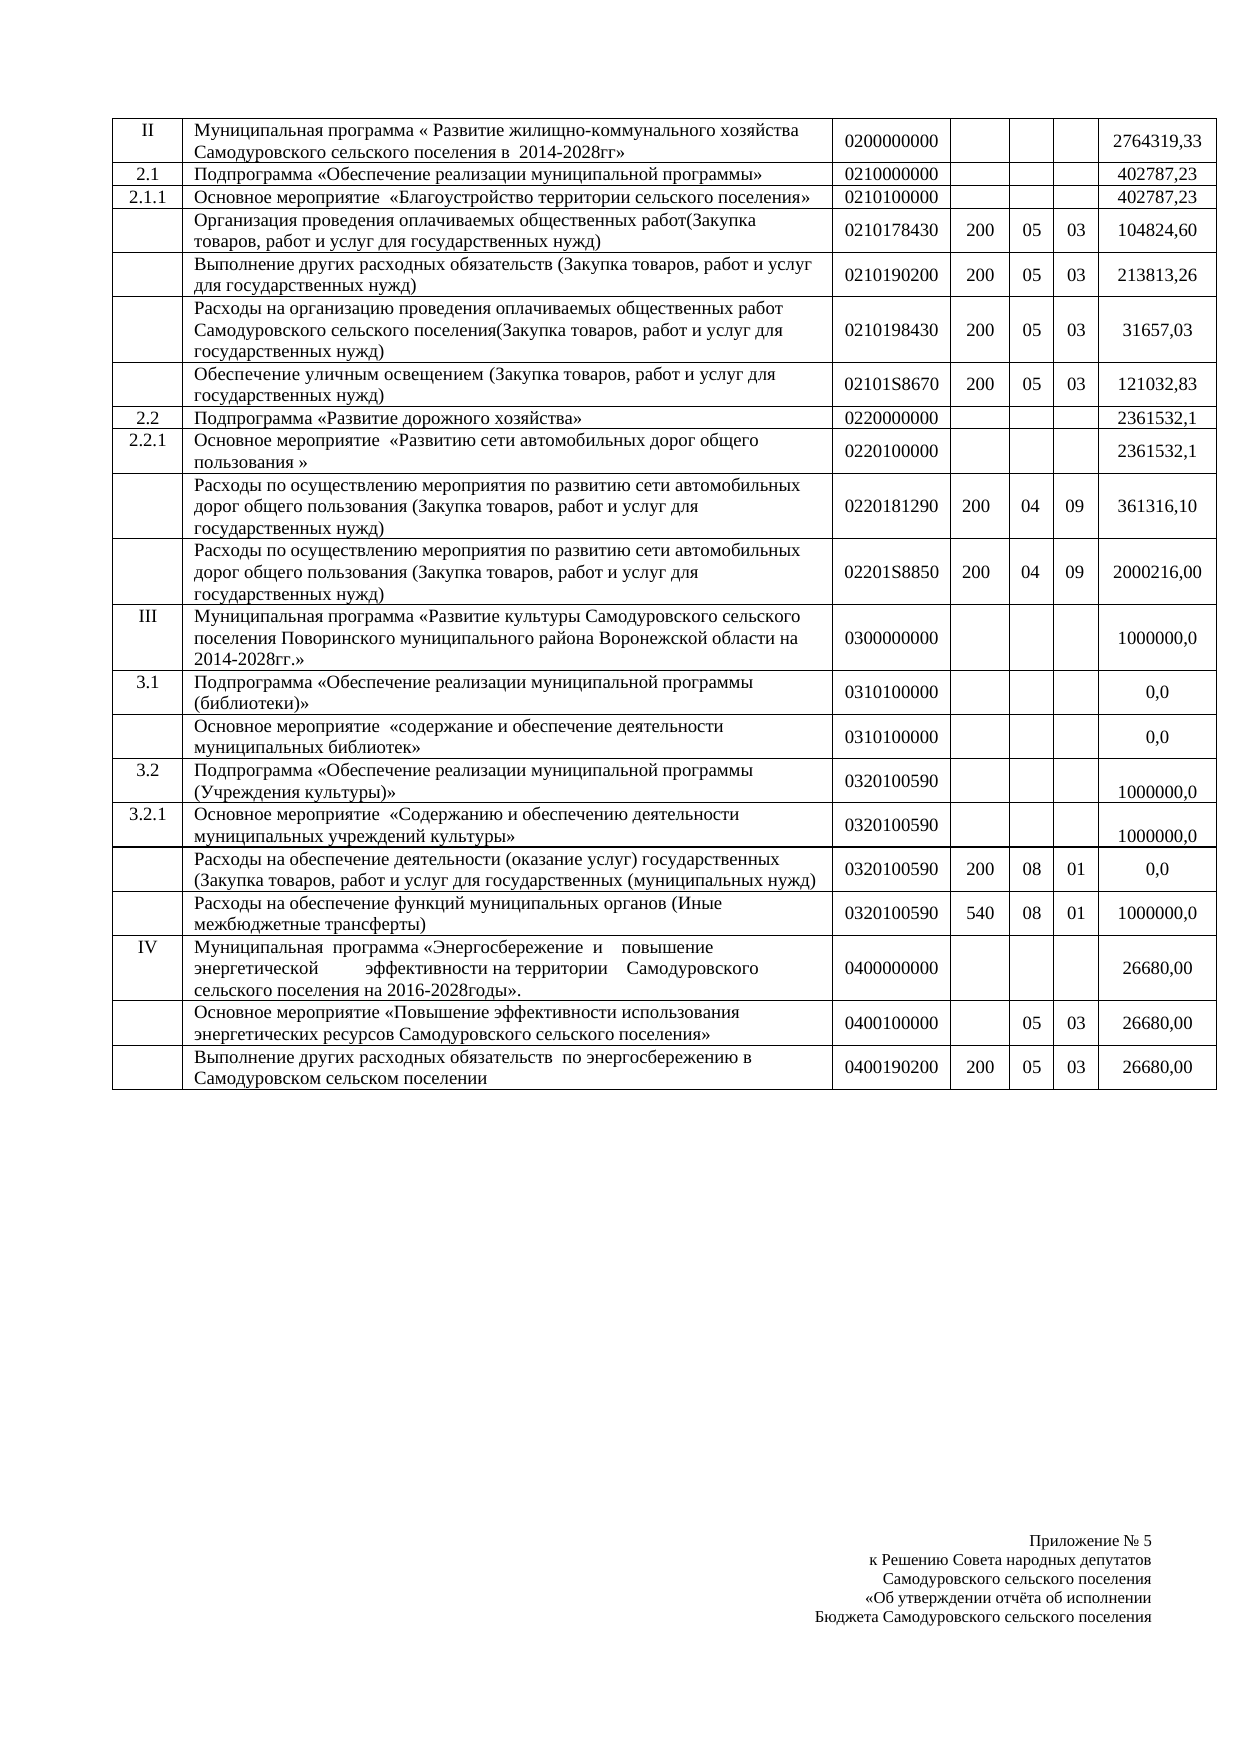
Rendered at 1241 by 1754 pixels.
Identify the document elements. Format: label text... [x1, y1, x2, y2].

text Бюджета Самодуровского сельского поселения [177, 1607, 1152, 1626]
table_cell 2.1.1 [113, 186, 182, 207]
table_cell [951, 407, 1009, 428]
table_cell [1054, 186, 1098, 207]
table_cell 0300000000 [833, 605, 950, 670]
table_cell Подпрограмма «Обеспечение реализации муниципальной программы (библиотеки)» [183, 671, 832, 714]
table_cell 08 [1010, 892, 1053, 935]
table_cell [951, 715, 1009, 758]
table_cell [1010, 759, 1053, 802]
table_cell Подпрограмма «Обеспечение реализации муниципальной программы» [183, 163, 832, 185]
table_cell 0210198430 [833, 297, 950, 362]
table_cell 26680,00 [1099, 936, 1216, 1000]
table_cell 200 [951, 848, 1009, 891]
table_cell Организация проведения оплачиваемых общественных работ(Закупка товаров, работ и услуг для государственных нужд) [183, 209, 832, 252]
table_cell [1054, 803, 1098, 846]
table_cell 200 [951, 209, 1009, 252]
table_cell [1010, 803, 1053, 846]
table_cell 04 [1010, 474, 1053, 538]
table_cell 0210190200 [833, 253, 950, 296]
table_cell 402787,23 [1099, 163, 1216, 185]
text Приложение № 5 [177, 1531, 1152, 1550]
table_cell [113, 539, 182, 604]
table_cell 0220000000 [833, 407, 950, 428]
table_cell [951, 429, 1009, 472]
table_cell [1054, 759, 1098, 802]
table_cell Расходы на обеспечение деятельности (оказание услуг) государственных (Закупка товаров, работ и услуг для государственных (муниципальных нужд) [183, 848, 832, 891]
table_cell [1054, 163, 1098, 185]
table_cell [1054, 936, 1098, 1000]
text Самодуровского сельского поселения [177, 1569, 1152, 1588]
table_cell [1010, 407, 1053, 428]
table_cell [113, 715, 182, 758]
table_cell [1010, 671, 1053, 714]
table_cell 05 [1010, 1001, 1053, 1044]
table_cell [1010, 429, 1053, 472]
table_cell [1054, 119, 1098, 162]
table_cell 0320100590 [833, 892, 950, 935]
table_cell 26680,00 [1099, 1046, 1216, 1089]
table_cell 01 [1054, 848, 1098, 891]
table_cell 05 [1010, 297, 1053, 362]
table_cell 0400100000 [833, 1001, 950, 1044]
table_cell 0200000000 [833, 119, 950, 162]
table_cell [951, 936, 1009, 1000]
table_cell Основное мероприятие «Повышение эффективности использования энергетических ресурсов Самодуровского сельского поселения» [183, 1001, 832, 1044]
table_cell 2000216,00 [1099, 539, 1216, 604]
table_cell 01 [1054, 892, 1098, 935]
table_cell 402787,23 [1099, 186, 1216, 207]
table_cell [1054, 715, 1098, 758]
table_cell [951, 163, 1009, 185]
table_cell 200 [951, 539, 1009, 604]
table_cell 05 [1010, 363, 1053, 406]
table_cell [1010, 163, 1053, 185]
table_cell [113, 1046, 182, 1089]
table_cell 0400190200 [833, 1046, 950, 1089]
table_cell 02101S8670 [833, 363, 950, 406]
table_cell Выполнение других расходных обязательств (Закупка товаров, работ и услуг для государственных нужд) [183, 253, 832, 296]
table_cell 0310100000 [833, 671, 950, 714]
table_cell [1054, 671, 1098, 714]
table_cell 2.1 [113, 163, 182, 185]
table_cell 03 [1054, 363, 1098, 406]
table_cell Основное мероприятие «Содержанию и обеспечению деятельности муниципальных учреждений культуры» [183, 803, 832, 846]
table_cell 09 [1054, 539, 1098, 604]
table_cell [1010, 119, 1053, 162]
table_cell 03 [1054, 209, 1098, 252]
table_cell 09 [1054, 474, 1098, 538]
table_cell 0210000000 [833, 163, 950, 185]
table_cell Основное мероприятие «Развитию сети автомобильных дорог общего пользования » [183, 429, 832, 472]
table_cell 26680,00 [1099, 1001, 1216, 1044]
table_cell Основное мероприятие «содержание и обеспечение деятельности муниципальных библиотек» [183, 715, 832, 758]
table_cell 3.2.1 [113, 803, 182, 846]
table_cell [951, 186, 1009, 207]
table_cell [1010, 936, 1053, 1000]
table_cell Расходы на обеспечение функций муниципальных органов (Иные межбюджетные трансферты) [183, 892, 832, 935]
table_cell 05 [1010, 1046, 1053, 1089]
table_cell 0210178430 [833, 209, 950, 252]
table_cell 0320100590 [833, 803, 950, 846]
table_cell III [113, 605, 182, 670]
table_cell 3.2 [113, 759, 182, 802]
table_cell [113, 1001, 182, 1044]
table_cell 200 [951, 297, 1009, 362]
table_cell 0320100590 [833, 759, 950, 802]
table_cell [113, 363, 182, 406]
table_cell [951, 1001, 1009, 1044]
table_cell 05 [1010, 253, 1053, 296]
table_cell 3.1 [113, 671, 182, 714]
table_cell [951, 119, 1009, 162]
table_cell 200 [951, 474, 1009, 538]
table_cell [113, 209, 182, 252]
table_cell [951, 671, 1009, 714]
table_cell Основное мероприятие «Благоустройство территории сельского поселения» [183, 186, 832, 207]
table_cell 31657,03 [1099, 297, 1216, 362]
table_cell [1010, 715, 1053, 758]
table_cell 200 [951, 253, 1009, 296]
table_cell Расходы по осуществлению мероприятия по развитию сети автомобильных дорог общего пользования (Закупка товаров, работ и услуг для государственных нужд) [183, 474, 832, 538]
table_cell 1000000,0 [1099, 803, 1216, 846]
table_cell 1000000,0 [1099, 892, 1216, 935]
table_cell 02201S8850 [833, 539, 950, 604]
table_cell 08 [1010, 848, 1053, 891]
table_cell Выполнение других расходных обязательств по энергосбережению в Самодуровском сельском поселении [183, 1046, 832, 1089]
table_cell 04 [1010, 539, 1053, 604]
table_cell 200 [951, 363, 1009, 406]
table_cell 03 [1054, 253, 1098, 296]
table_cell [1010, 605, 1053, 670]
table_cell [113, 297, 182, 362]
table_cell Муниципальная программа « Развитие жилищно-коммунального хозяйства Самодуровского сельского поселения в 2014-2028гг» [183, 119, 832, 162]
table_cell [1054, 605, 1098, 670]
table_cell [113, 892, 182, 935]
table_cell 2361532,1 [1099, 407, 1216, 428]
table_cell 0320100590 [833, 848, 950, 891]
table_cell 1000000,0 [1099, 605, 1216, 670]
table_cell 2361532,1 [1099, 429, 1216, 472]
table_cell [951, 803, 1009, 846]
table_cell [951, 759, 1009, 802]
table_cell IV [113, 936, 182, 1000]
table_cell [951, 605, 1009, 670]
text «Об утверждении отчёта об исполнении [177, 1588, 1152, 1607]
table_cell 2.2.1 [113, 429, 182, 472]
table_cell [113, 474, 182, 538]
table_cell [1054, 429, 1098, 472]
table_cell [113, 848, 182, 891]
table_cell Расходы на организацию проведения оплачиваемых общественных работ Самодуровского сельского поселения(Закупка товаров, работ и услуг для государственных нужд) [183, 297, 832, 362]
table_cell II [113, 119, 182, 162]
table_cell 1000000,0 [1099, 759, 1216, 802]
table_cell 0220181290 [833, 474, 950, 538]
table_cell Расходы по осуществлению мероприятия по развитию сети автомобильных дорог общего пользования (Закупка товаров, работ и услуг для государственных нужд) [183, 539, 832, 604]
table_cell 0220100000 [833, 429, 950, 472]
table_cell 2.2 [113, 407, 182, 428]
table_cell 2764319,33 [1099, 119, 1216, 162]
table_cell 361316,10 [1099, 474, 1216, 538]
table_cell Подпрограмма «Развитие дорожного хозяйства» [183, 407, 832, 428]
table_cell 0,0 [1099, 671, 1216, 714]
table_cell 200 [951, 1046, 1009, 1089]
table_cell 121032,83 [1099, 363, 1216, 406]
table_cell 104824,60 [1099, 209, 1216, 252]
table_cell [1010, 186, 1053, 207]
table_cell 0310100000 [833, 715, 950, 758]
text к Решению Совета народных депутатов [177, 1550, 1152, 1569]
table_cell Муниципальная программа «Энергосбережение и повышение энергетической эффективности на территории Самодуровского сельского поселения на 2016-2028годы». [183, 936, 832, 1000]
table_cell 03 [1054, 1046, 1098, 1089]
table_cell 05 [1010, 209, 1053, 252]
table_cell [113, 253, 182, 296]
table_cell 0210100000 [833, 186, 950, 207]
table_cell Подпрограмма «Обеспечение реализации муниципальной программы (Учреждения культуры)» [183, 759, 832, 802]
table_cell 540 [951, 892, 1009, 935]
table_cell 213813,26 [1099, 253, 1216, 296]
table_cell 0400000000 [833, 936, 950, 1000]
table_cell 03 [1054, 1001, 1098, 1044]
table_cell Обеспечение уличным освещением (Закупка товаров, работ и услуг для государственных нужд) [183, 363, 832, 406]
table_cell [1054, 407, 1098, 428]
table_cell 0,0 [1099, 715, 1216, 758]
table_cell 0,0 [1099, 848, 1216, 891]
table_cell 03 [1054, 297, 1098, 362]
table_cell Муниципальная программа «Развитие культуры Самодуровского сельского поселения Поворинского муниципального района Воронежской области на 2014-2028гг.» [183, 605, 832, 670]
